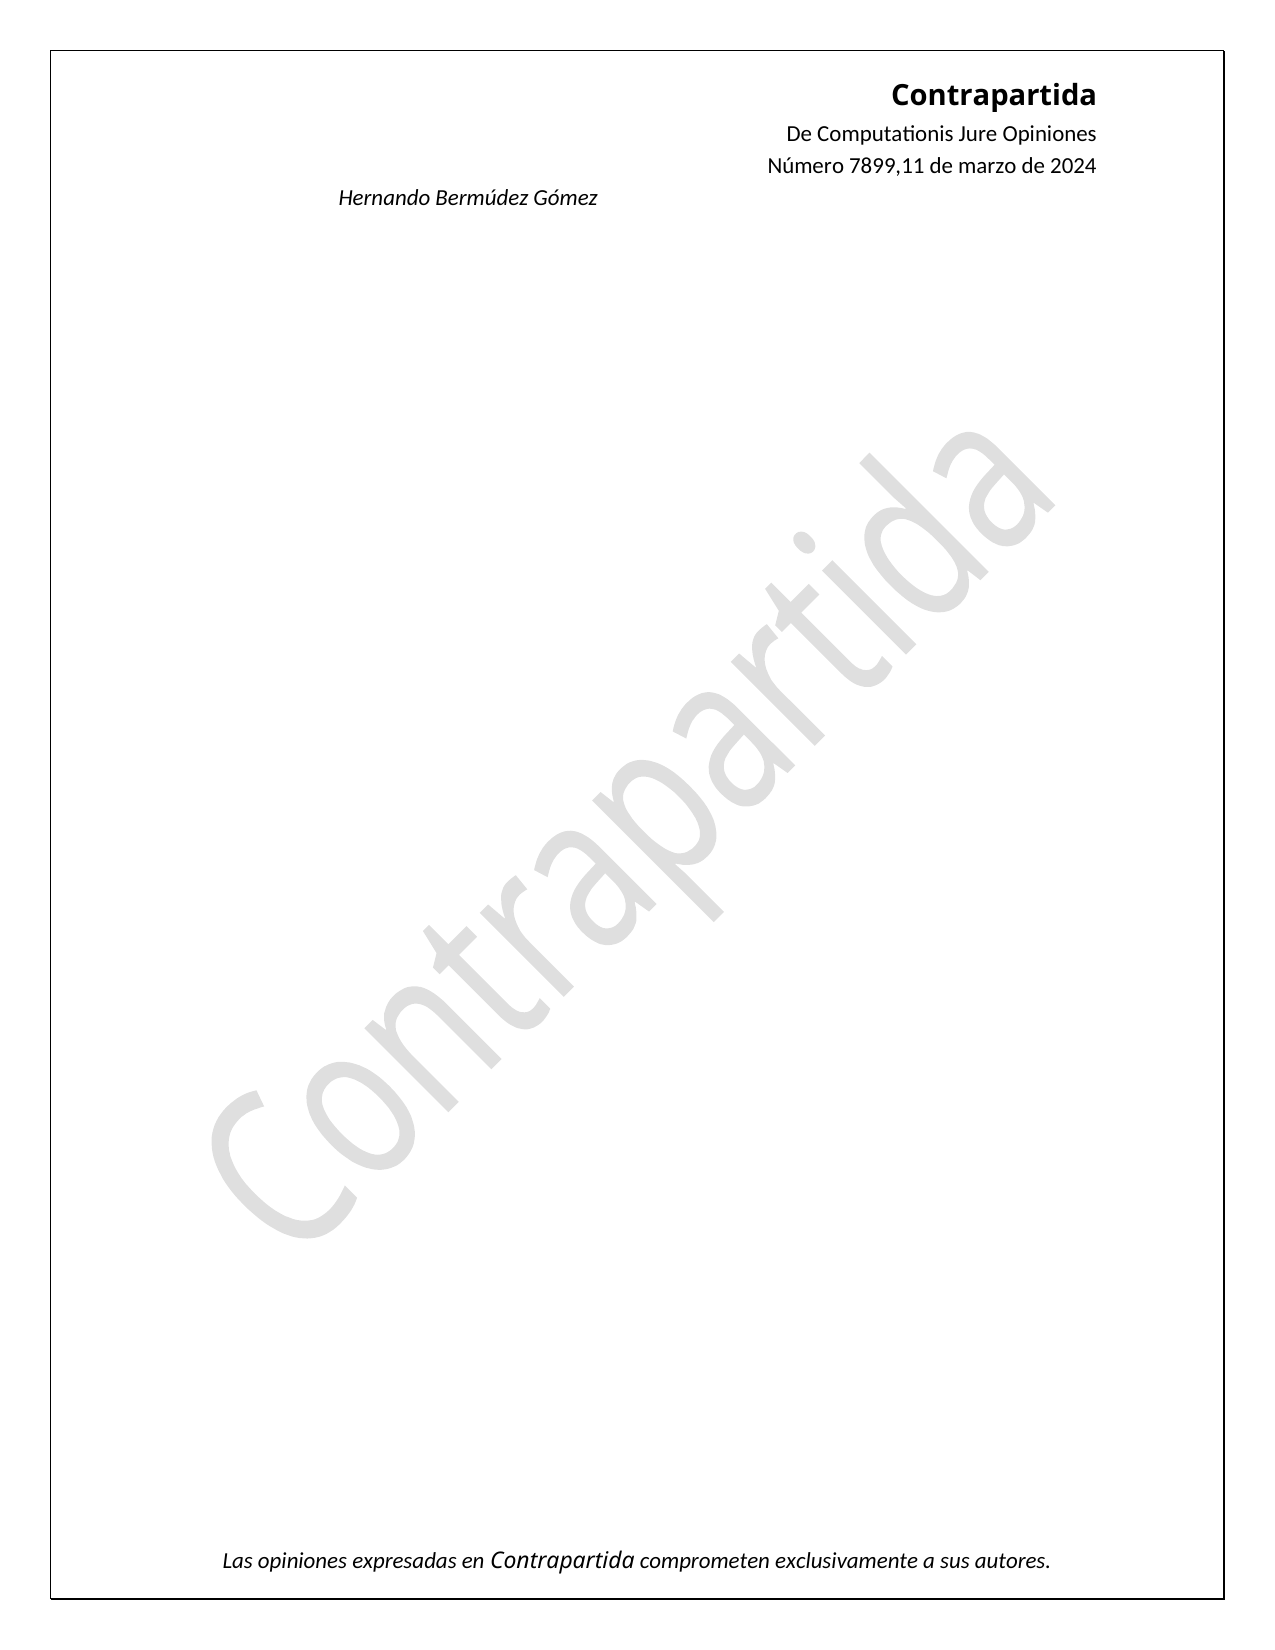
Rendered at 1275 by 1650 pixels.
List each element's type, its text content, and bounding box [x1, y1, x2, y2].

text Hernando Bermúdez Gómez [177, 183, 600, 211]
